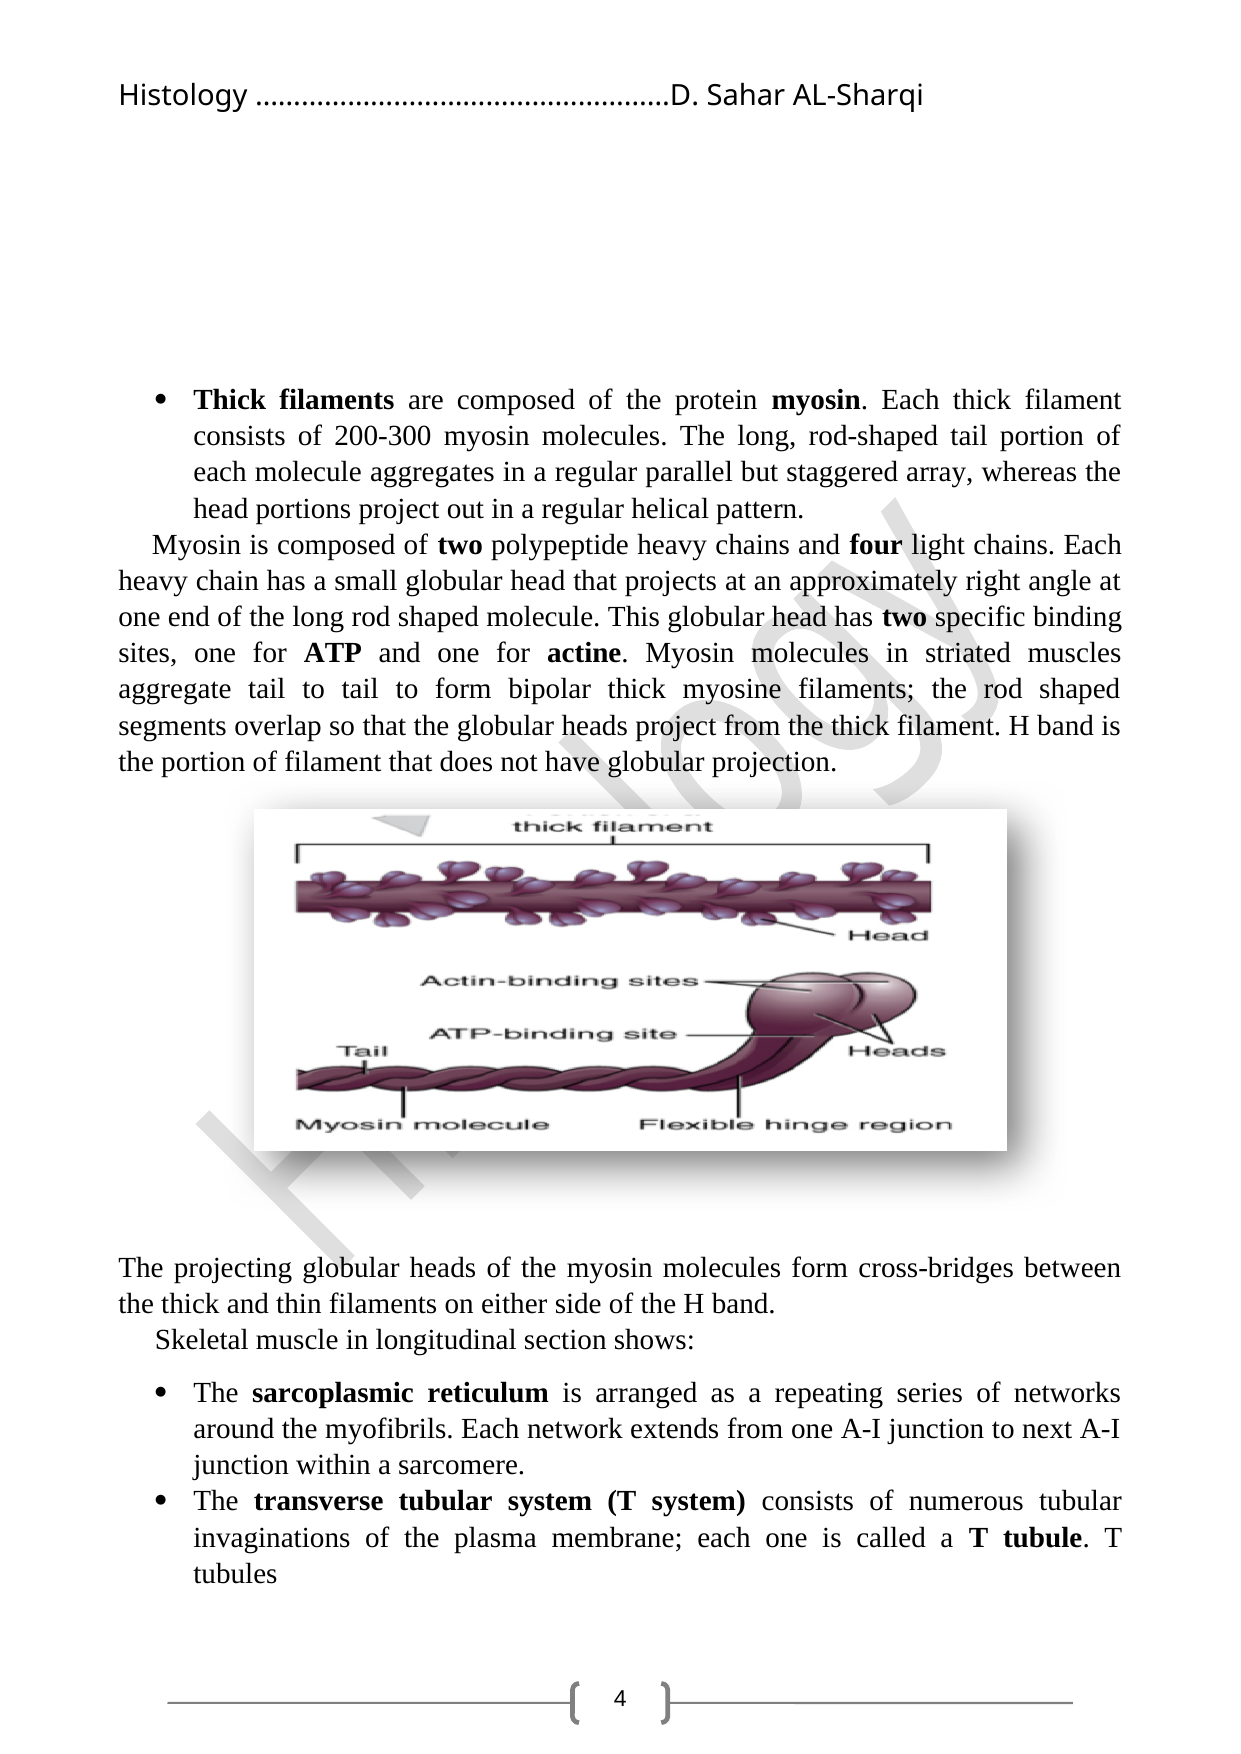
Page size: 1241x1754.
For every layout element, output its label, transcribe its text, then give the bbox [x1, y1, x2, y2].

text Skeletal muscle in longitudinal section shows: [118, 1322, 1122, 1356]
list The sarcoplasmic reticulum is arranged as a repeating series of networks around the myofibrils. Each network extends from one A-I junction to next A-I junction within a sarcomere. [156, 1375, 1122, 1481]
picture [254, 809, 1007, 1151]
list Thick filaments are composed of the protein myosin. Each thick filament consists of 200-300 myosin molecules. The long, rod-shaped tail portion of each molecule aggregates in a regular parallel but staggered array, whereas the head portions project out in a regular helical pattern. [156, 382, 1122, 524]
text The projecting globular heads of the myosin molecules form cross-bridges between the thick and thin filaments on either side of the H band. [118, 1250, 1122, 1319]
list The transverse tubular system (T system) consists of numerous tubular invaginations of the plasma membrane; each one is called a T tubule. T tubules [156, 1483, 1122, 1589]
text Myosin is composed of two polypeptide heavy chains and four light chains. Each heavy chain has a small globular head that projects at an approximately right angle at one end of the long rod shaped molecule. This globular head has two specific binding sites, one for ATP and one for actine. Myosin molecules in striated muscles aggregate tail to tail to form bipolar thick myosine filaments; the rod shaped segments overlap so that the globular heads project from the thick filament. H band is the portion of filament that does not have globular projection. [118, 527, 1122, 777]
